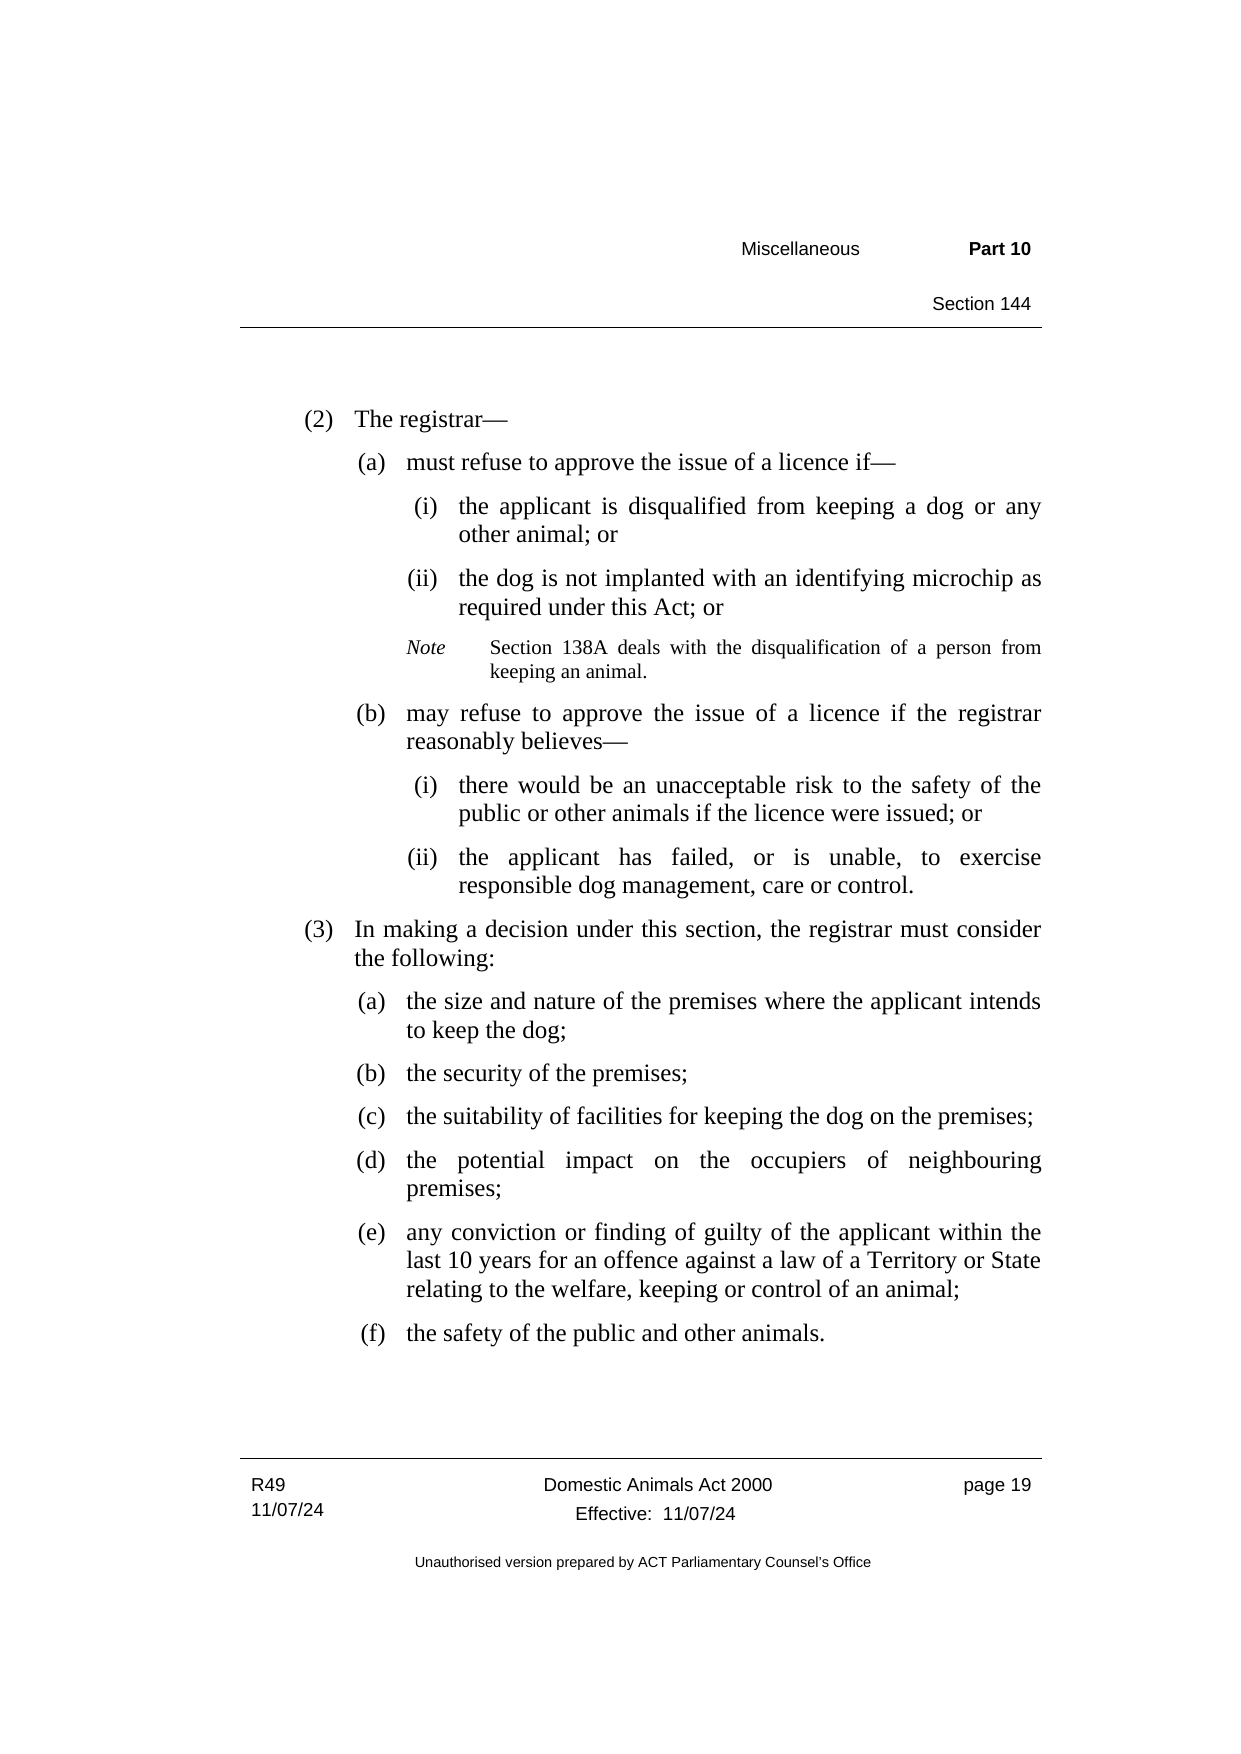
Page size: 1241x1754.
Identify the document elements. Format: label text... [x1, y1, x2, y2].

text (i) there would be an unacceptable risk to the safety of the public or other animals if the licence were issued; or [239, 770, 1042, 827]
text (a) must refuse to approve the issue of a licence if— [239, 447, 1042, 476]
text (3) In making a decision under this section, the registrar must consider the following: [239, 914, 1042, 971]
text (e) any conviction or finding of guilty of the applicant within the last 10 years for an offence against a law of a Territory or State relating to the welfare, keeping or control of an animal; [239, 1217, 1042, 1303]
text Note Section 138A deals with the disqualification of a person from keeping an animal. [406, 635, 1042, 683]
text (ii) the dog is not implanted with an identifying microchip as required under this Act; or [239, 563, 1042, 620]
text (b) may refuse to approve the issue of a licence if the registrar reasonably believes— [239, 698, 1042, 755]
text (a) the size and nature of the premises where the applicant intends to keep the dog; [239, 986, 1042, 1043]
text (d) the potential impact on the occupiers of neighbouring premises; [239, 1145, 1042, 1202]
text (b) the security of the premises; [239, 1058, 1042, 1087]
text (i) the applicant is disqualified from keeping a dog or any other animal; or [239, 491, 1042, 548]
text (ii) the applicant has failed, or is unable, to exercise responsible dog management, care or control. [239, 842, 1042, 899]
text (2) The registrar— [239, 404, 1042, 433]
text (c) the suitability of facilities for keeping the dog on the premises; [239, 1101, 1042, 1130]
text (f) the safety of the public and other animals. [239, 1318, 1042, 1346]
